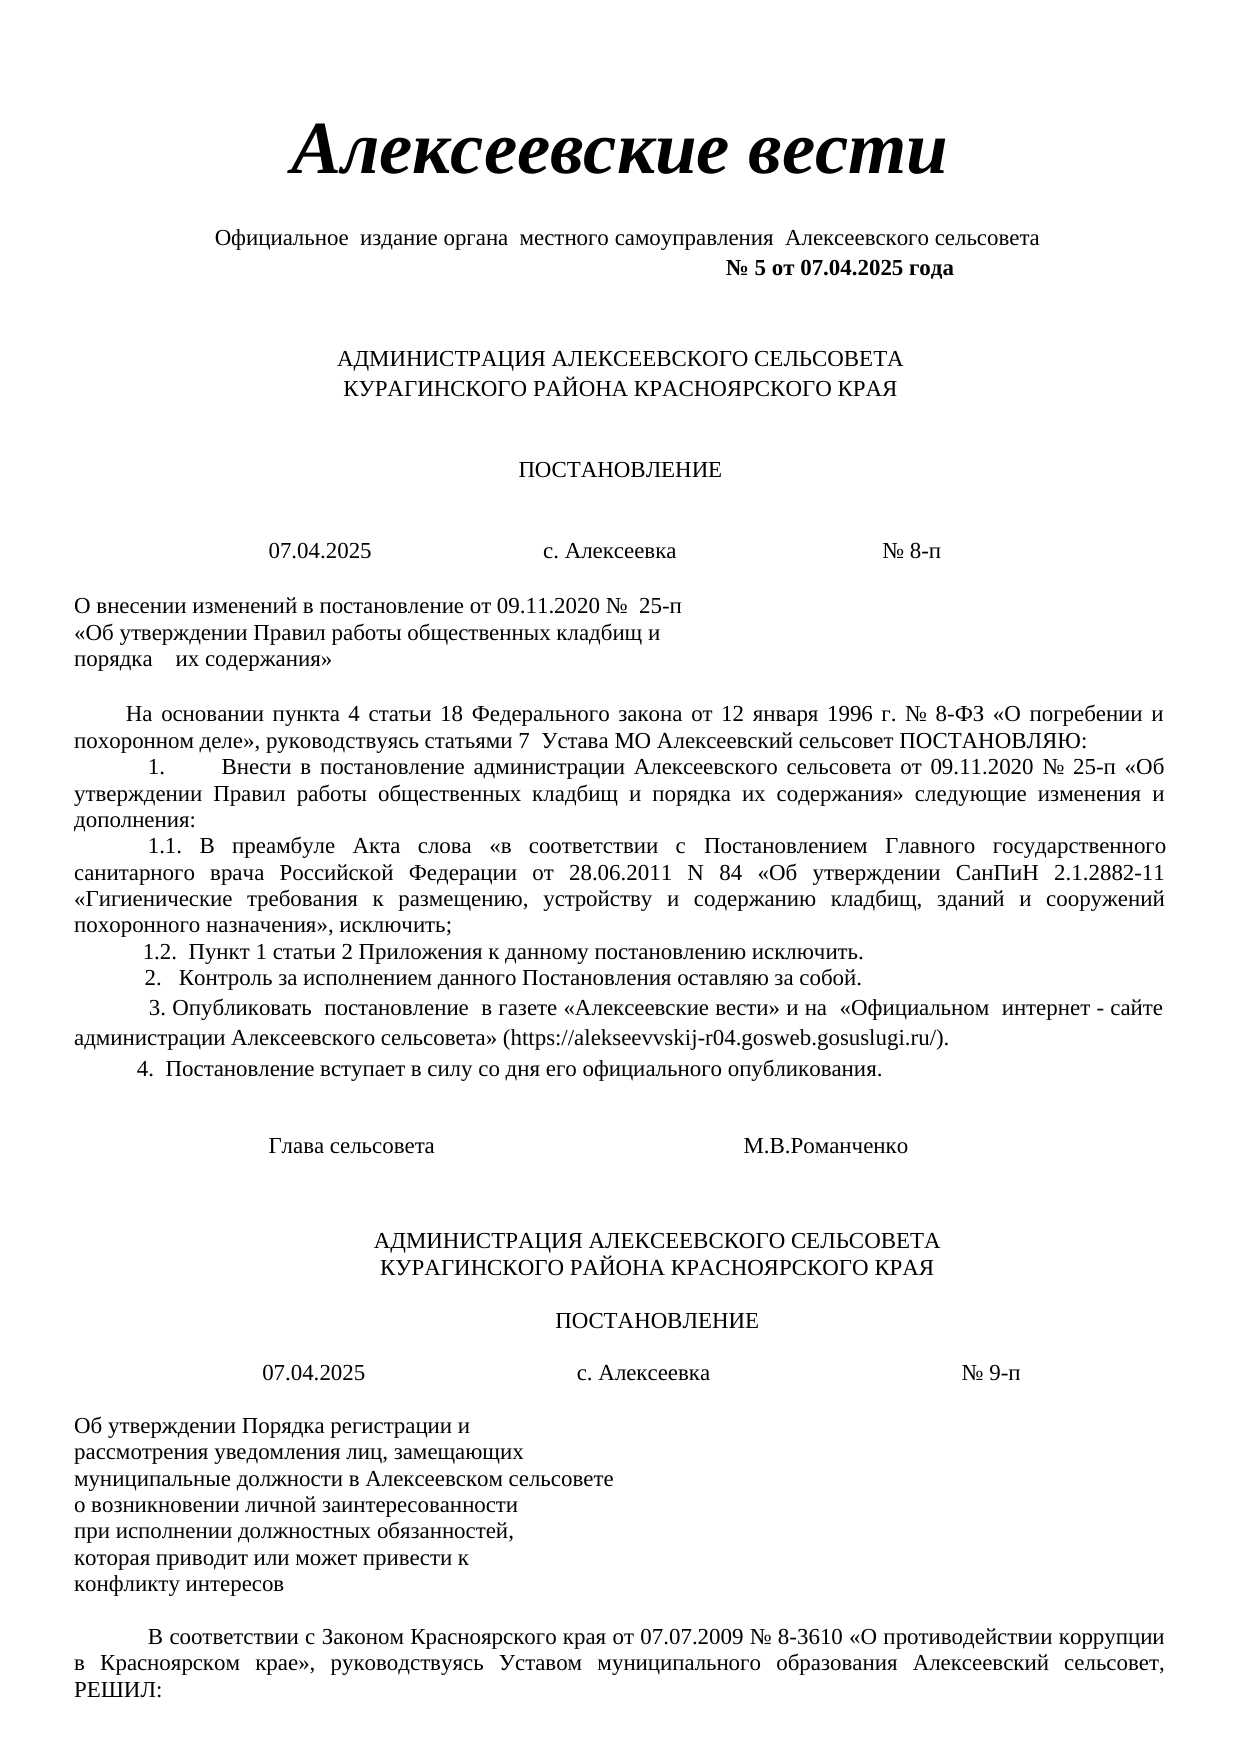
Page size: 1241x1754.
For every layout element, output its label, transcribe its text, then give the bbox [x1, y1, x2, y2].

text рассмотрения уведомления лиц, замещающих [74, 1438, 1167, 1465]
text 07.04.2025 с. Алексеевка № 8-п [74, 537, 1167, 564]
text КУРАГИНСКОГО РАЙОНА КРАСНОЯРСКОГО КРАЯ [74, 1254, 1167, 1280]
text о возникновении личной заинтересованности [74, 1491, 1167, 1517]
text Официальное издание органа местного самоуправления Алексеевского сельсовета [74, 224, 1167, 250]
text Об утверждении Порядка регистрации и [74, 1412, 1167, 1438]
text В соответствии с Законом Красноярского края от 07.07.2009 № 8-3610 «О противодействии коррупции в Красноярском крае», руководствуясь Уставом муниципального образования Алексеевский сельсовет, РЕШИЛ: [74, 1623, 1167, 1702]
text при исполнении должностных обязанностей, [74, 1517, 1167, 1544]
text 1.1. В преамбуле Акта слова «в соответствии с Постановлением Главного государственного санитарного врача Российской Федерации от 28.06.2011 N 84 «Об утверждении СанПиН 2.1.2882-11 «Гигиенические требования к размещению, устройству и содержанию кладбищ, зданий и сооружений похоронного назначения», исключить; [74, 832, 1167, 938]
subtitle ПОСТАНОВЛЕНИЕ [74, 456, 1167, 482]
text 1.2. Пункт 1 статьи 2 Приложения к данному постановлению исключить. [74, 938, 1167, 964]
text 4. Постановление вступает в силу со дня его официального опубликования. [74, 1055, 1167, 1081]
text конфликту интересов [74, 1570, 1167, 1597]
text О внесении изменений в постановление от 09.11.2020 № 25-п «Об утверждении Правил работы общественных кладбищ и порядка их содержания» [74, 592, 694, 671]
text № 5 от 07.04.2025 года [74, 254, 1167, 280]
list Внести в постановление администрации Алексеевского сельсовета от 09.11.2020 № 25-п «Об утверждении Правил работы общественных кладбищ и порядка их содержания» следующие изменения и дополнения: [74, 753, 1167, 832]
text АДМИНИСТРАЦИЯ АЛЕКСЕЕВСКОГО СЕЛЬСОВЕТА [74, 344, 1167, 371]
text ПОСТАНОВЛЕНИЕ [74, 1307, 1167, 1333]
text Глава сельсовета М.В.Романченко [74, 1132, 1167, 1158]
text АДМИНИСТРАЦИЯ АЛЕКСЕЕВСКОГО СЕЛЬСОВЕТА [74, 1228, 1167, 1254]
text На основании пункта 4 статьи 18 Федерального закона от 12 января 1996 г. № 8-ФЗ «О погребении и похоронном деле», руководствуясь статьями 7 Устава МО Алексеевский сельсовет ПОСТАНОВЛЯЮ: [74, 701, 1167, 753]
text 3. Опубликовать постановление в газете «Алексеевские вести» и на «Официальном интернет - сайте администрации Алексеевского сельсовета» (https://alekseevvskij-r04.gosweb.gosuslugi.ru/). [74, 994, 1167, 1051]
text которая приводит или может привести к [74, 1544, 1167, 1570]
text Алексеевские вести [74, 104, 1167, 190]
text муниципальные должности в Алексеевском сельсовете [74, 1465, 1167, 1491]
text 2. Контроль за исполнением данного Постановления оставляю за собой. [74, 964, 1167, 990]
text 07.04.2025 с. Алексеевка № 9-п [74, 1359, 1167, 1386]
text КУРАГИНСКОГО РАЙОНА КРАСНОЯРСКОГО КРАЯ [74, 375, 1167, 401]
